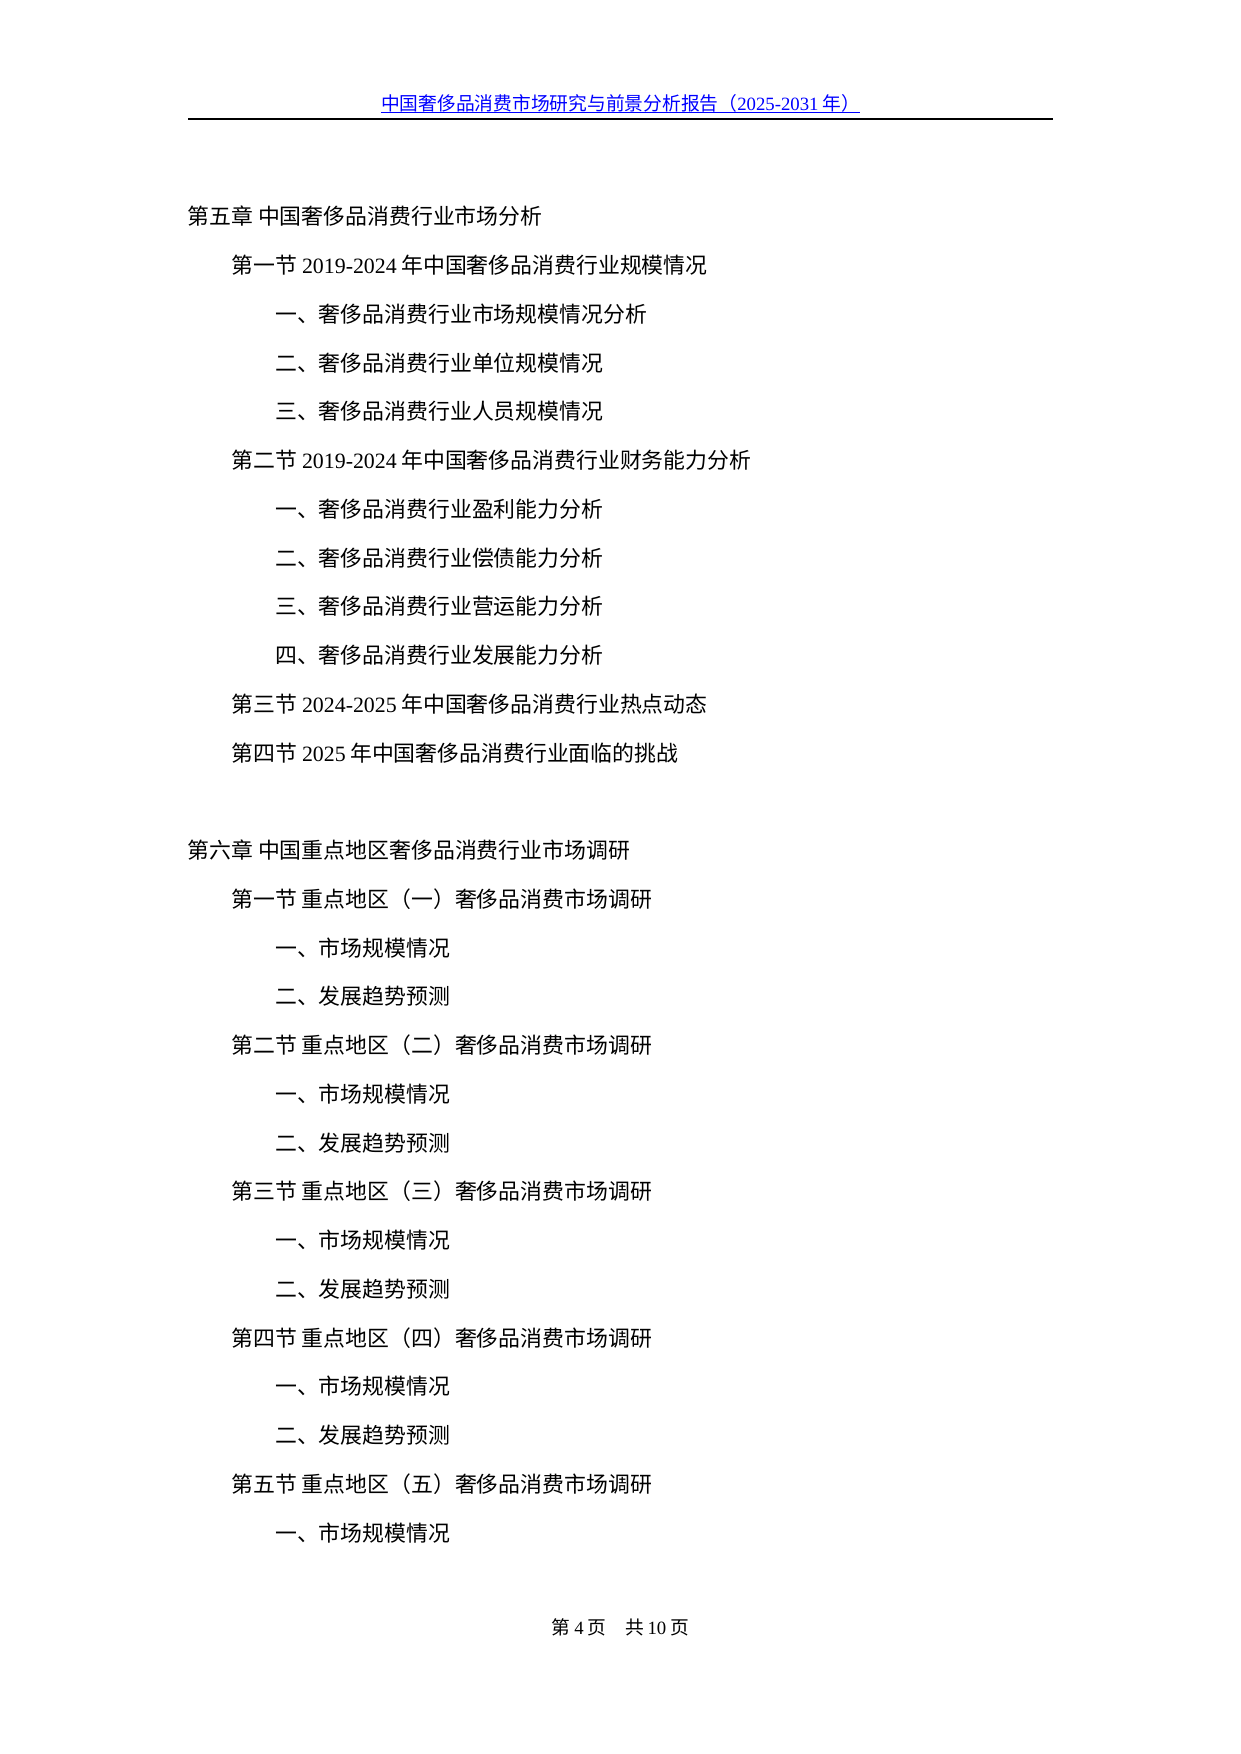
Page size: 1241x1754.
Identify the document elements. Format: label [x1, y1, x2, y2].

text [187, 150, 1053, 1548]
